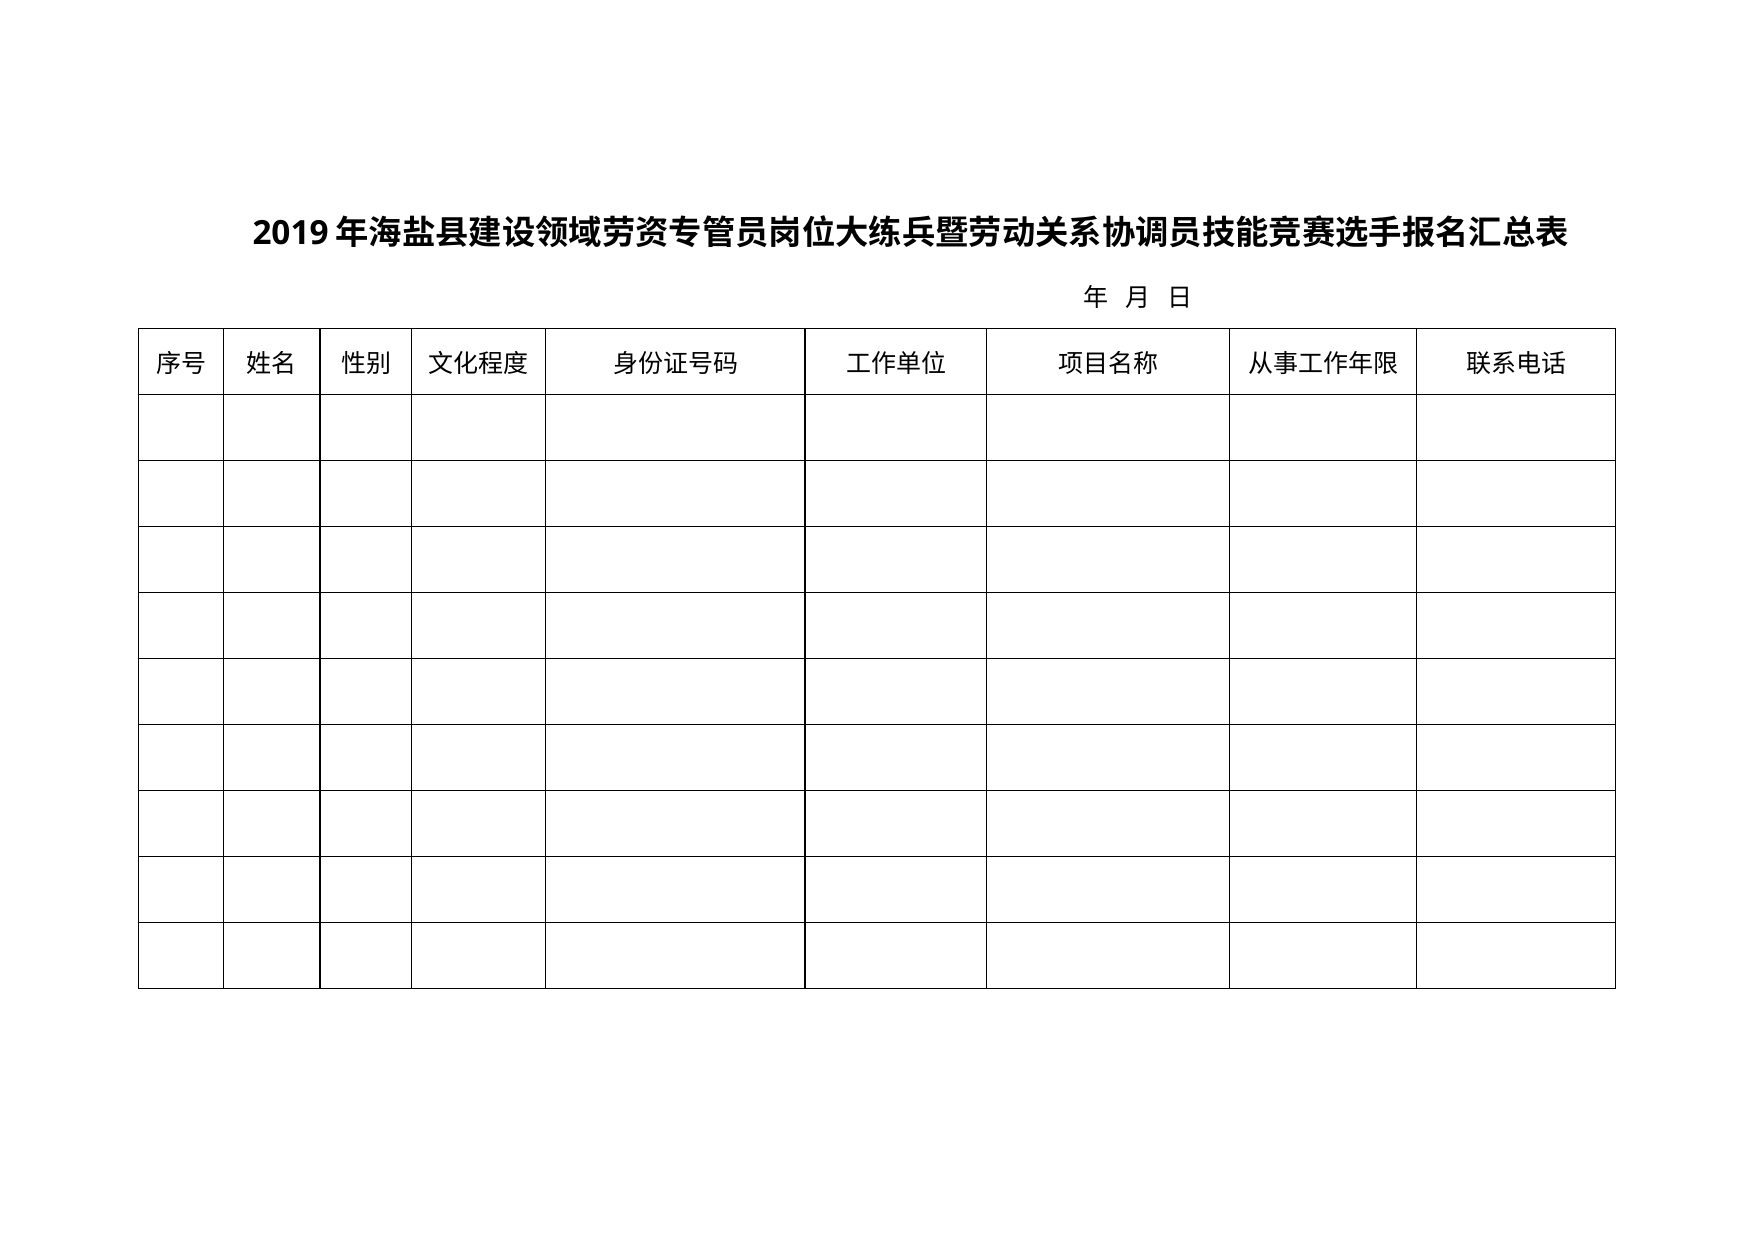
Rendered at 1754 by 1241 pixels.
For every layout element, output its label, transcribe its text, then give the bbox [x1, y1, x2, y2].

table_cell [1417, 461, 1615, 526]
table_cell [139, 923, 223, 988]
table_cell [412, 461, 545, 526]
list 2019年海盐县建设领域劳资专管员岗位大练兵暨劳动关系协调员技能竞赛选手报名汇总表 [150, 198, 1604, 263]
table_cell [412, 725, 545, 790]
table_cell [1417, 923, 1615, 988]
table_cell [139, 659, 223, 724]
table_cell [806, 857, 986, 922]
table_header 性别 [321, 329, 411, 394]
table_cell [224, 857, 319, 922]
table_cell [321, 791, 411, 856]
table_cell [806, 461, 986, 526]
table_cell [987, 659, 1229, 724]
table_cell [1230, 395, 1416, 460]
table_header 序号 [139, 329, 223, 394]
table_cell [412, 527, 545, 592]
table_cell [321, 461, 411, 526]
table_cell [806, 527, 986, 592]
table_cell [1230, 461, 1416, 526]
table_cell [412, 791, 545, 856]
table_cell [412, 857, 545, 922]
table_header 工作单位 [806, 329, 986, 394]
table_cell [321, 659, 411, 724]
table_cell [139, 725, 223, 790]
table_header 从事工作年限 [1230, 329, 1416, 394]
table_cell [987, 593, 1229, 658]
table_cell [987, 791, 1229, 856]
table_cell [987, 725, 1229, 790]
table_cell [806, 593, 986, 658]
table_cell [139, 593, 223, 658]
table_cell [546, 923, 804, 988]
table_cell [1230, 923, 1416, 988]
table_cell [806, 395, 986, 460]
table_cell [546, 527, 804, 592]
table_cell [321, 395, 411, 460]
table_cell [224, 593, 319, 658]
table_cell [224, 725, 319, 790]
table_cell [546, 395, 804, 460]
table_header 身份证号码 [546, 329, 804, 394]
table_cell [412, 659, 545, 724]
table_cell [1230, 791, 1416, 856]
table_cell [546, 791, 804, 856]
table_cell [224, 527, 319, 592]
table_cell [1417, 395, 1615, 460]
table_cell [412, 395, 545, 460]
table_header 姓名 [224, 329, 319, 394]
table_cell [806, 923, 986, 988]
table_cell [1417, 593, 1615, 658]
table_cell [1417, 857, 1615, 922]
table_header 联系电话 [1417, 329, 1615, 394]
table_cell [224, 461, 319, 526]
table_cell [321, 527, 411, 592]
table_cell [546, 659, 804, 724]
table_header 项目名称 [987, 329, 1229, 394]
table_cell [321, 725, 411, 790]
table_cell [806, 725, 986, 790]
table_cell [139, 461, 223, 526]
table_cell [546, 461, 804, 526]
table_cell [987, 461, 1229, 526]
table_cell [1230, 527, 1416, 592]
table_cell [139, 791, 223, 856]
table_cell [1417, 659, 1615, 724]
list 年 月 日 [150, 263, 1604, 328]
table_cell [1417, 527, 1615, 592]
table_cell [987, 857, 1229, 922]
table_header 文化程度 [412, 329, 545, 394]
table_cell [139, 395, 223, 460]
table_cell [1417, 725, 1615, 790]
table_cell [546, 593, 804, 658]
table_cell [987, 527, 1229, 592]
table_cell [224, 659, 319, 724]
table_cell [1230, 659, 1416, 724]
table_cell [412, 923, 545, 988]
table_cell [321, 923, 411, 988]
table_cell [1230, 593, 1416, 658]
table_cell [806, 659, 986, 724]
table_cell [806, 791, 986, 856]
table_cell [1230, 725, 1416, 790]
table_cell [321, 857, 411, 922]
table_cell [321, 593, 411, 658]
table_cell [987, 923, 1229, 988]
table_cell [987, 395, 1229, 460]
table_cell [412, 593, 545, 658]
table_cell [546, 857, 804, 922]
table_cell [546, 725, 804, 790]
table_cell [1417, 791, 1615, 856]
table_cell [139, 857, 223, 922]
table_cell [1230, 857, 1416, 922]
table_cell [224, 395, 319, 460]
table_cell [224, 791, 319, 856]
table_cell [224, 923, 319, 988]
table_cell [139, 527, 223, 592]
